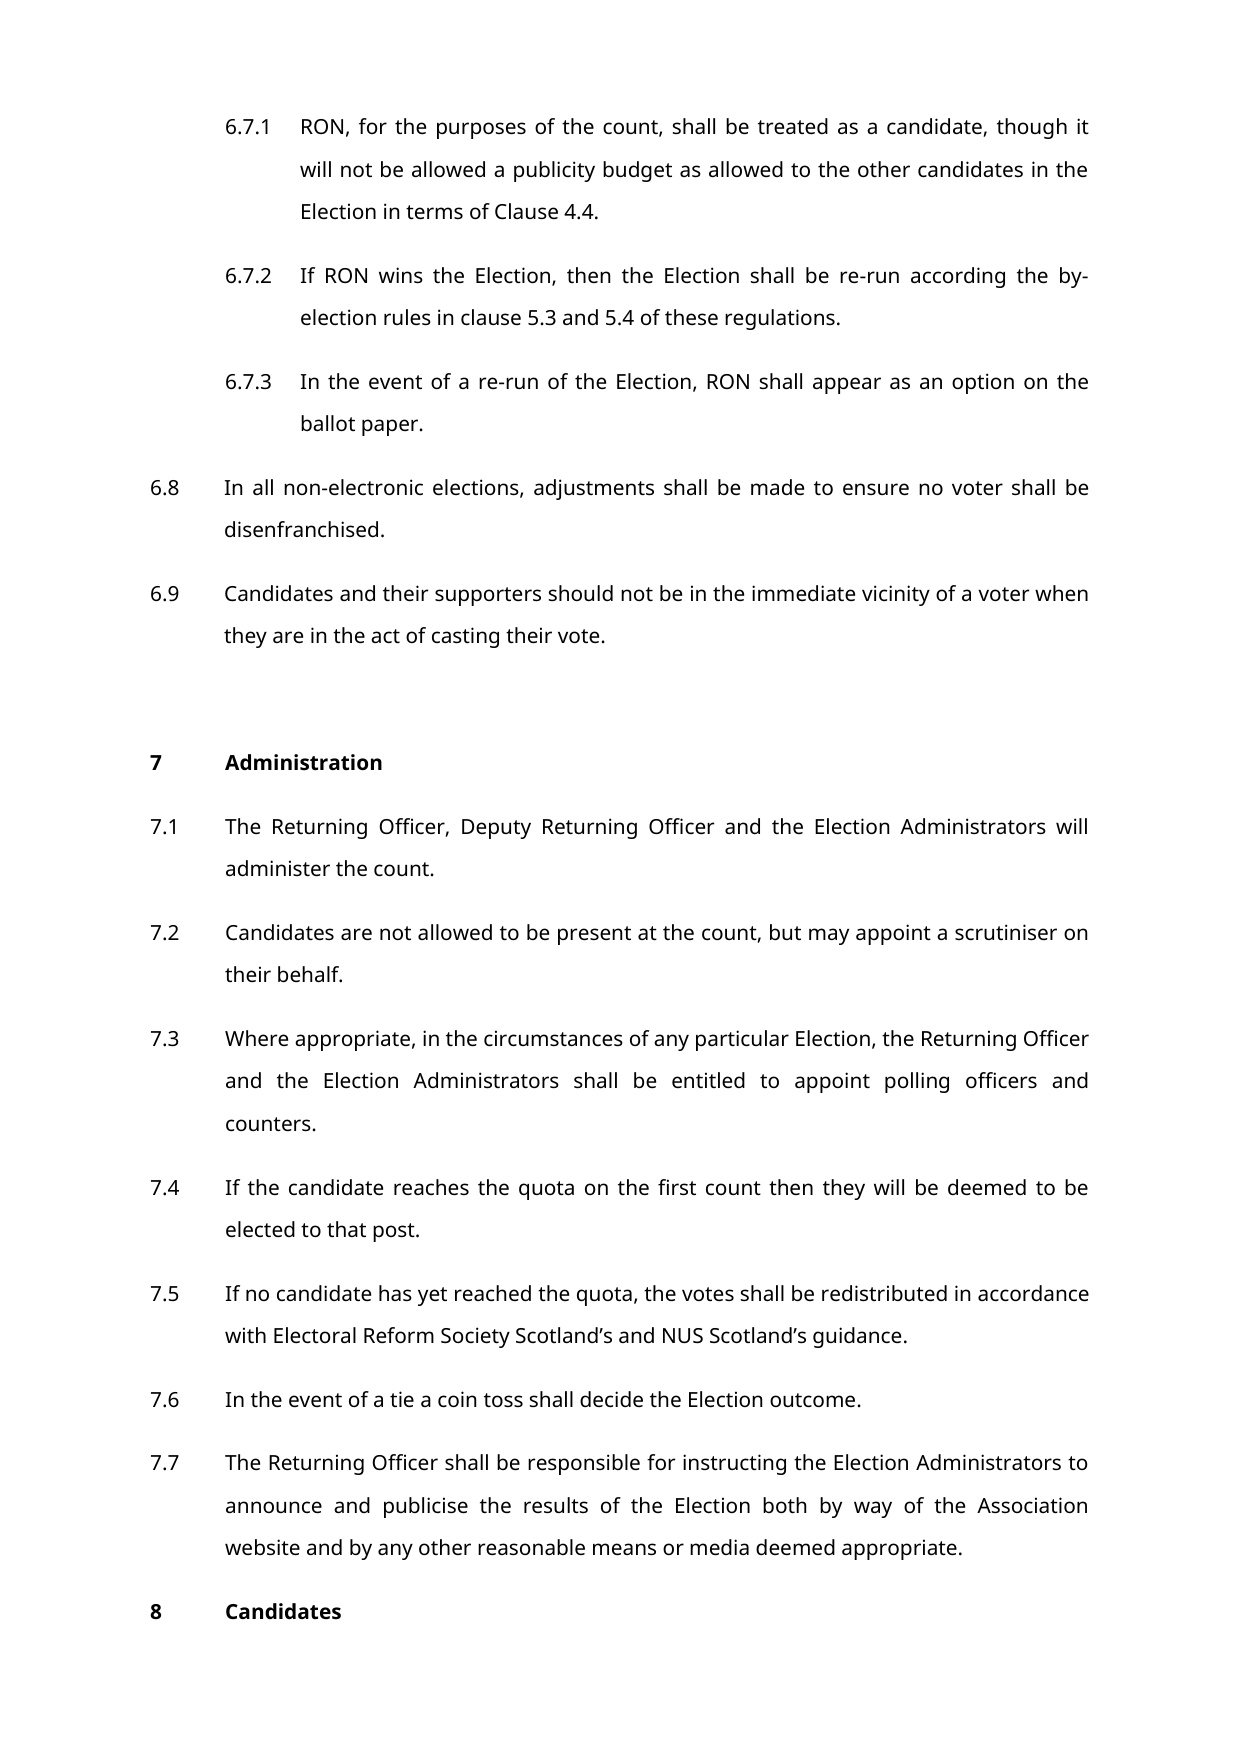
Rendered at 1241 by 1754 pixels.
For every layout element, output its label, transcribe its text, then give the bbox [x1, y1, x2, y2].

text 7.3 Where appropriate, in the circumstances of any particular Election, the Returning Officer and the Election Administrators shall be entitled to appoint polling officers and counters. [150, 1024, 1090, 1138]
text 6.7.2 If RON wins the Election, then the Election shall be re-run according the by-election rules in clause 5.3 and 5.4 of these regulations. [225, 261, 1090, 332]
text 6.8 In all non-electronic elections, adjustments shall be made to ensure no voter shall be disenfranchised. [150, 473, 1090, 544]
text 7.2 Candidates are not allowed to be present at the count, but may appoint a scrutiniser on their behalf. [150, 918, 1090, 989]
text 6.9 Candidates and their supporters should not be in the immediate vicinity of a voter when they are in the act of casting their vote. [150, 579, 1090, 650]
text 6.7.1 RON, for the purposes of the count, shall be treated as a candidate, though it will not be allowed a publicity budget as allowed to the other candidates in the Election in terms of Clause 4.4. [225, 112, 1090, 226]
text 6.7.3 In the event of a re-run of the Election, RON shall appear as an option on the ballot paper. [225, 367, 1090, 438]
text 7.7 The Returning Officer shall be responsible for instructing the Election Administrators to announce and publicise the results of the Election both by way of the Association website and by any other reasonable means or media deemed appropriate. [150, 1448, 1090, 1562]
text 7.4 If the candidate reaches the quota on the first count then they will be deemed to be elected to that post. [150, 1173, 1090, 1244]
text 7 Administration [150, 748, 1090, 777]
text 7.6 In the event of a tie a coin toss shall decide the Election outcome. [150, 1385, 1090, 1413]
text 8 Candidates [150, 1597, 1090, 1625]
text 7.5 If no candidate has yet reached the quota, the votes shall be redistributed in accordance with Electoral Reform Society Scotland’s and NUS Scotland’s guidance. [150, 1279, 1090, 1350]
text 7.1 The Returning Officer, Deputy Returning Officer and the Election Administrators will administer the count. [150, 812, 1090, 883]
